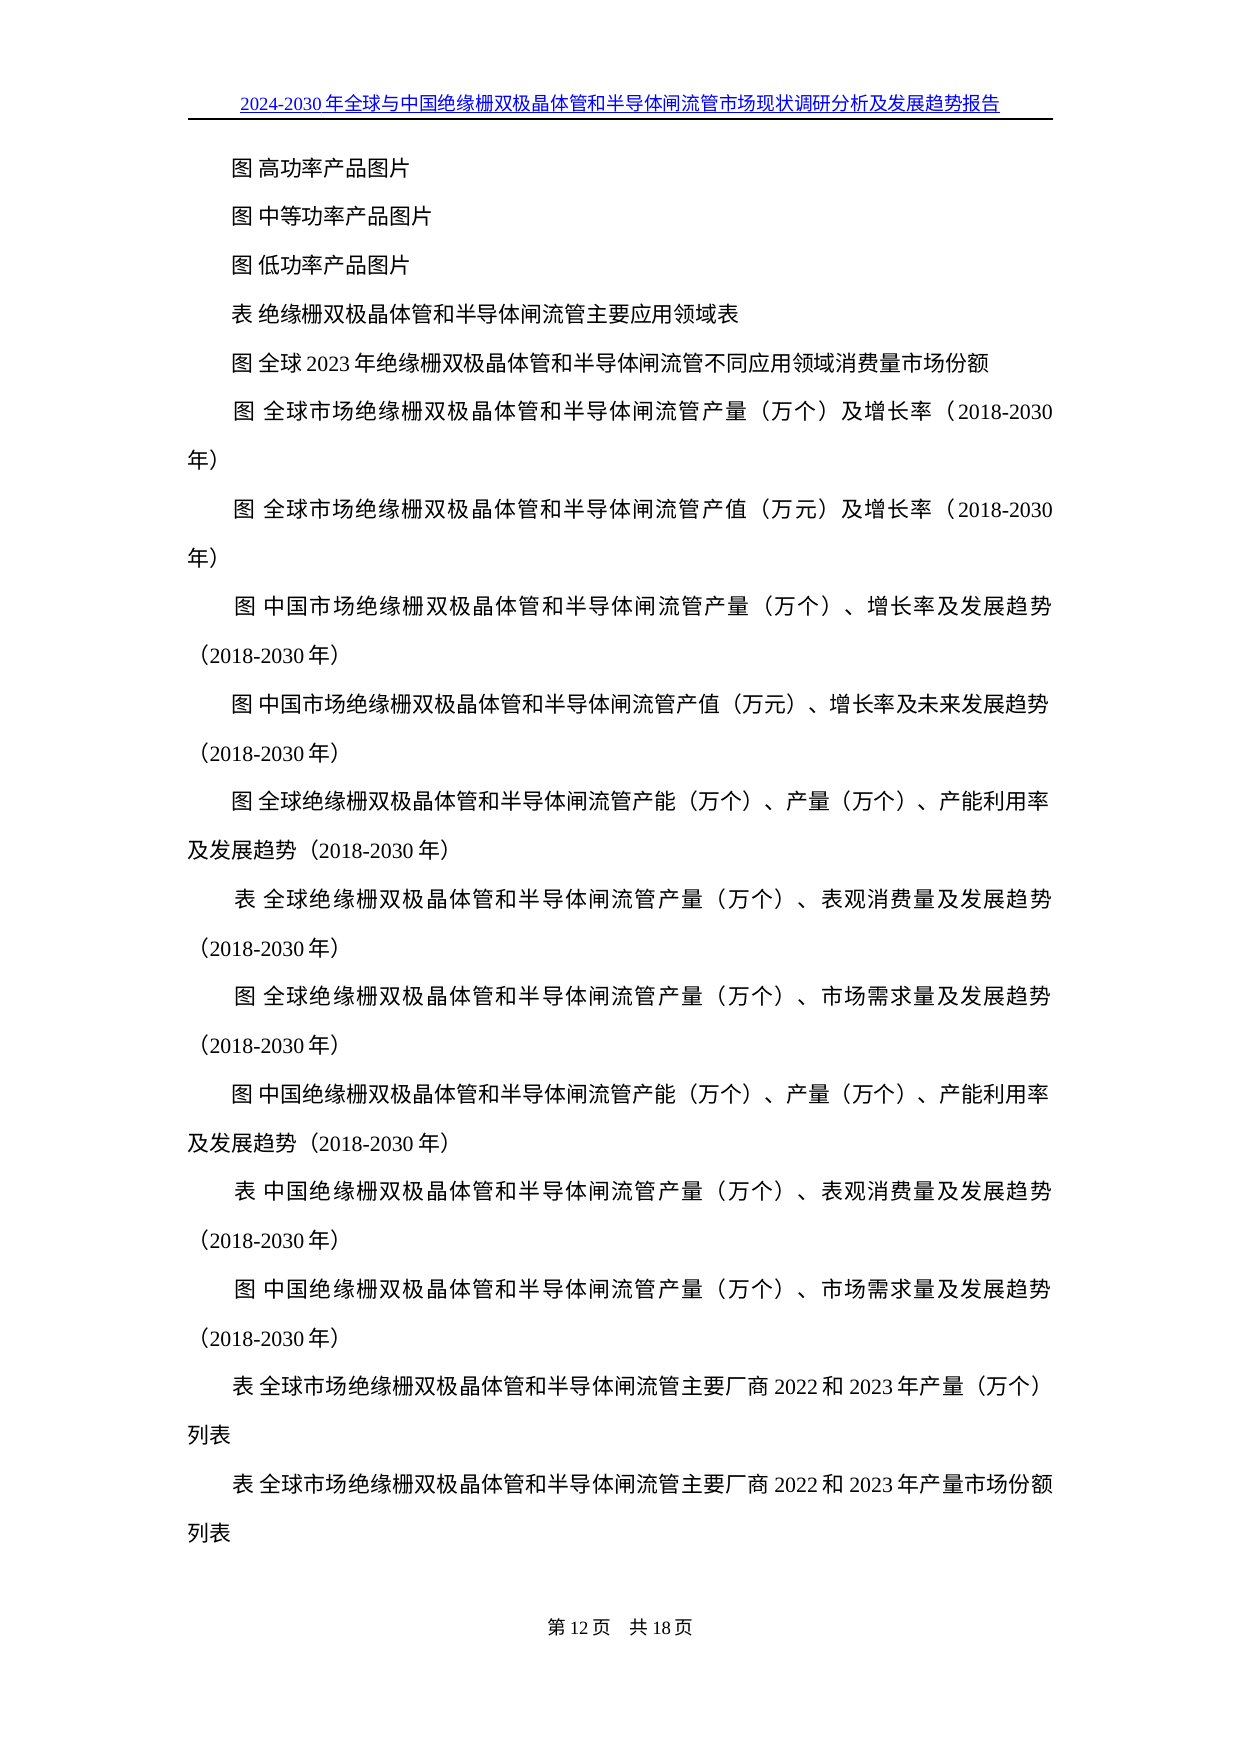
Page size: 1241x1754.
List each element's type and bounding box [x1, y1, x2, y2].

text [187, 150, 1053, 1548]
